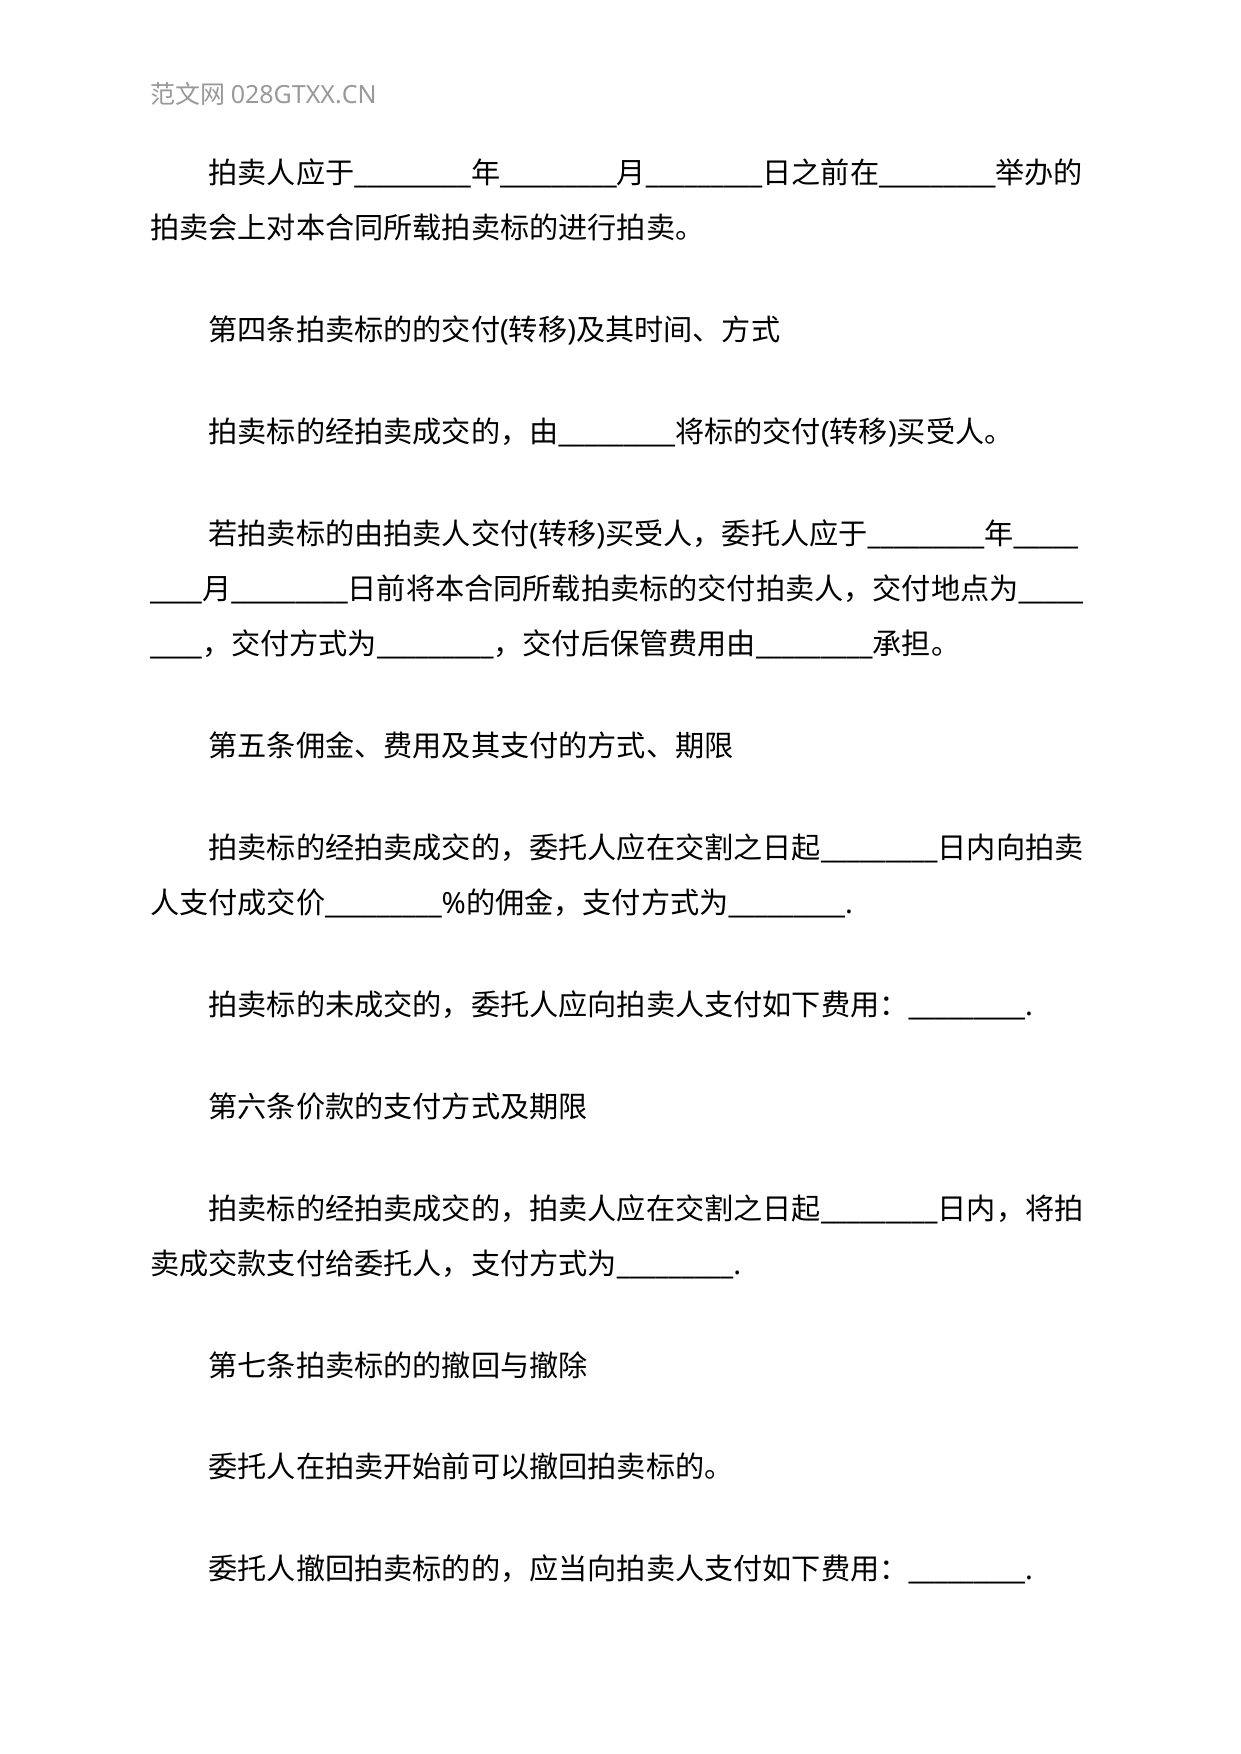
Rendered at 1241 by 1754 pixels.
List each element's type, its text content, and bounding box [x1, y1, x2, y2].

text 委托人撤回拍卖标的的，应当向拍卖人支付如下费用：_________. [150, 1546, 1090, 1588]
text 拍卖标的经拍卖成交的，委托人应在交割之日起_________日内向拍卖人支付成交价_________%的佣金，支付方式为_________. [150, 824, 1090, 922]
text 若拍卖标的由拍卖人交付(转移)买受人，委托人应于_________年_________月_________日前将本合同所载拍卖标的交付拍卖人，交付地点为_________，交付方式为_________，交付后保管费用由_________承担。 [150, 511, 1090, 663]
text 委托人在拍卖开始前可以撤回拍卖标的。 [150, 1444, 1090, 1486]
text 拍卖标的经拍卖成交的，由_________将标的交付(转移)买受人。 [150, 409, 1090, 451]
text 拍卖人应于_________年_________月_________日之前在_________举办的拍卖会上对本合同所载拍卖标的进行拍卖。 [150, 150, 1090, 247]
text 第五条佣金、费用及其支付的方式、期限 [150, 723, 1090, 765]
text 拍卖标的经拍卖成交的，拍卖人应在交割之日起_________日内，将拍卖成交款支付给委托人，支付方式为_________. [150, 1185, 1090, 1283]
text 第七条拍卖标的的撤回与撤除 [150, 1342, 1090, 1384]
text 第六条价款的支付方式及期限 [150, 1083, 1090, 1126]
text 第四条拍卖标的的交付(转移)及其时间、方式 [150, 307, 1090, 349]
text 拍卖标的未成交的，委托人应向拍卖人支付如下费用：_________. [150, 981, 1090, 1024]
